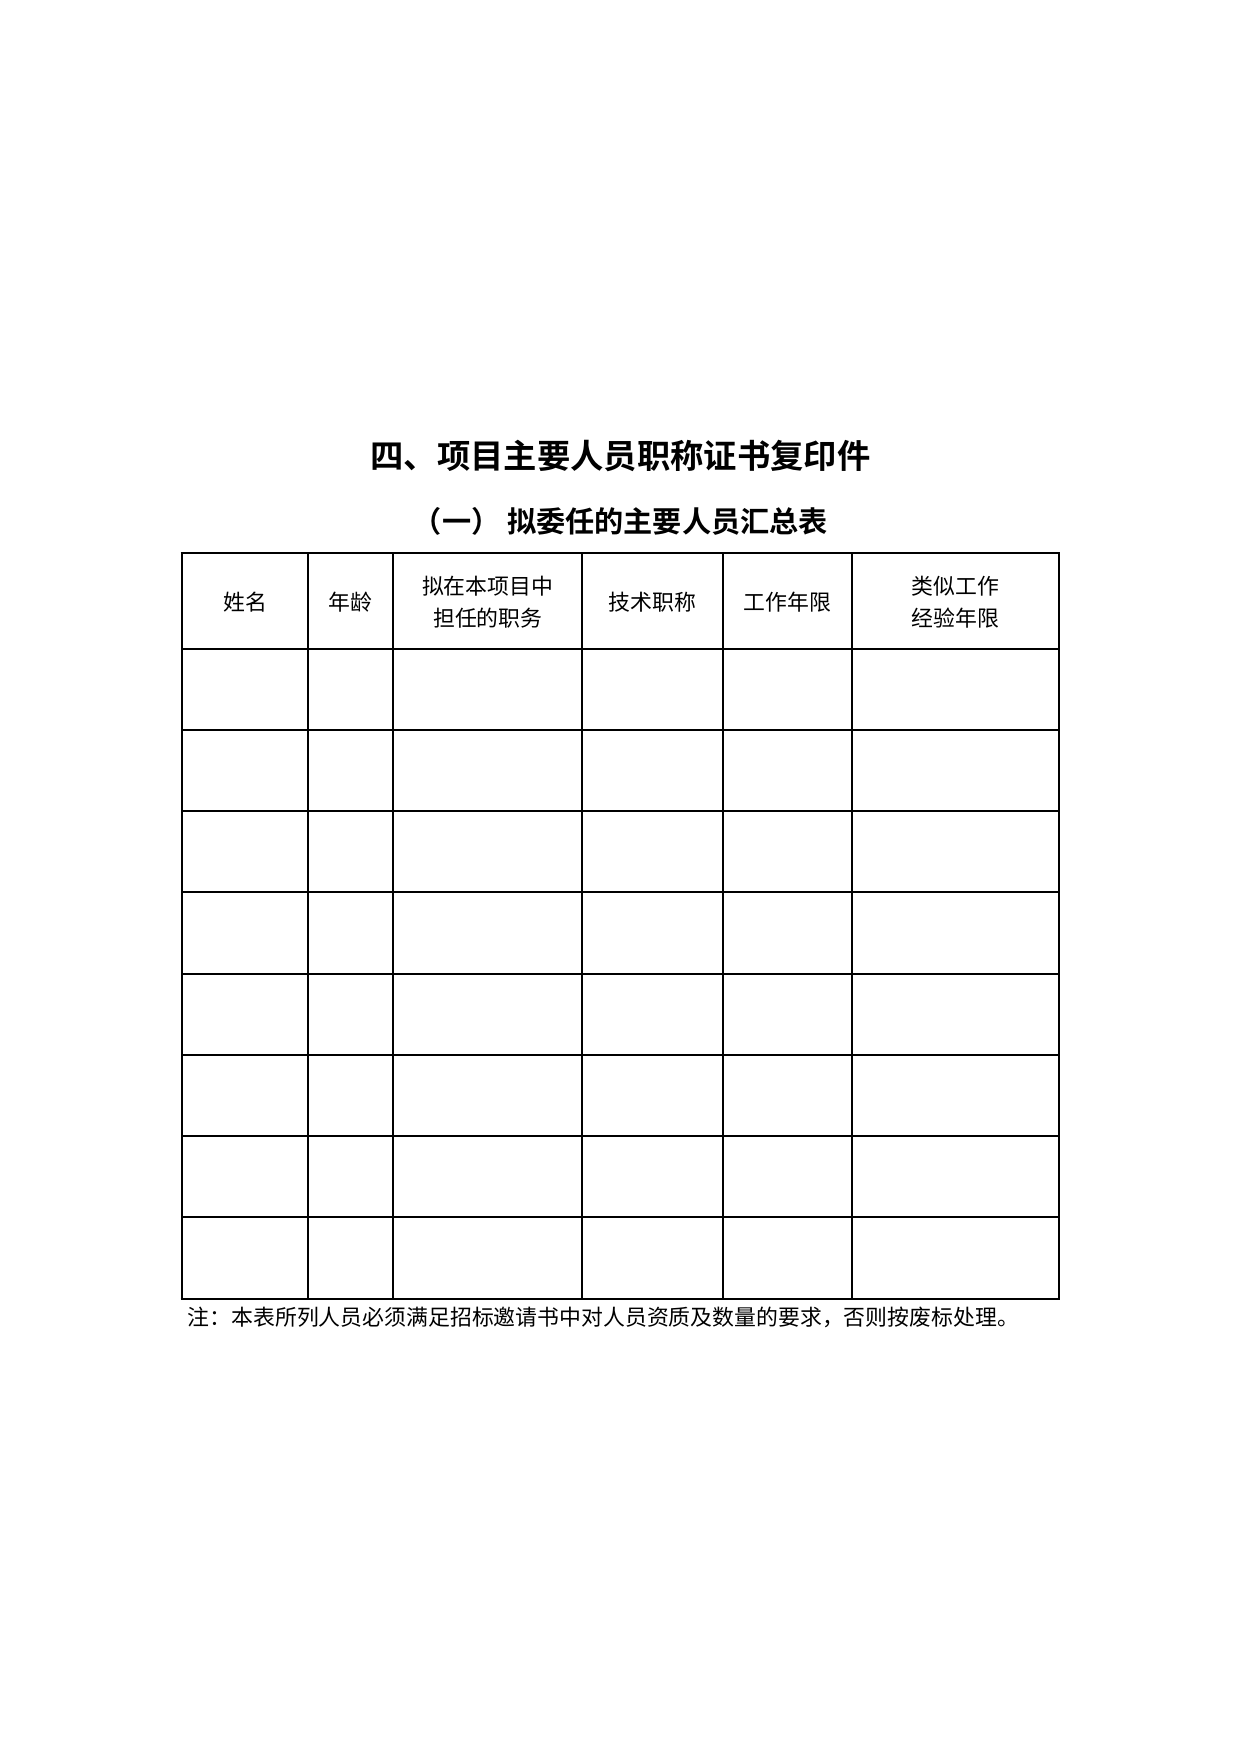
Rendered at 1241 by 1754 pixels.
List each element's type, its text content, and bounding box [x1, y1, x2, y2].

table_header 姓名 [183, 554, 307, 647]
table_cell [583, 1137, 722, 1216]
table_cell [394, 731, 581, 810]
table_cell [309, 893, 392, 972]
table_cell [183, 1056, 307, 1135]
table_header 工作年限 [724, 554, 851, 647]
table_cell [394, 1056, 581, 1135]
table_cell [394, 650, 581, 729]
text （一） 拟委任的主要人员汇总表 [187, 487, 1053, 552]
table_cell [583, 1218, 722, 1297]
text 注：本表所列人员必须满足招标邀请书中对人员资质及数量的要求，否则按废标处理。 [187, 1300, 1053, 1332]
table_cell [724, 1056, 851, 1135]
table_cell [309, 812, 392, 891]
table_cell [724, 812, 851, 891]
table_cell [394, 1137, 581, 1216]
table_header 年龄 [309, 554, 392, 647]
table_cell [309, 1218, 392, 1297]
table_cell [724, 1218, 851, 1297]
table_cell [183, 975, 307, 1054]
table_cell [853, 1137, 1058, 1216]
table_cell [183, 650, 307, 729]
table_cell [583, 812, 722, 891]
table_cell [309, 650, 392, 729]
table_cell [183, 1218, 307, 1297]
table_cell [724, 650, 851, 729]
table_cell [309, 1056, 392, 1135]
table_cell [309, 1137, 392, 1216]
table_header 类似工作 经验年限 [853, 554, 1058, 647]
table_cell [853, 812, 1058, 891]
table_cell [583, 893, 722, 972]
table_cell [724, 975, 851, 1054]
table_cell [724, 1137, 851, 1216]
table_cell [583, 975, 722, 1054]
table_cell [853, 975, 1058, 1054]
table_cell [309, 731, 392, 810]
table_cell [583, 731, 722, 810]
text 四、项目主要人员职称证书复印件 [187, 422, 1053, 487]
table_cell [724, 893, 851, 972]
table_cell [394, 893, 581, 972]
table_header 拟在本项目中 担任的职务 [394, 554, 581, 647]
table_cell [309, 975, 392, 1054]
table_cell [853, 1218, 1058, 1297]
table_cell [853, 650, 1058, 729]
table_cell [183, 731, 307, 810]
table_header 技术职称 [583, 554, 722, 647]
table_cell [394, 975, 581, 1054]
table_cell [183, 893, 307, 972]
table_cell [394, 812, 581, 891]
table_cell [853, 893, 1058, 972]
table_cell [183, 812, 307, 891]
table_cell [853, 1056, 1058, 1135]
table_cell [853, 731, 1058, 810]
table_cell [394, 1218, 581, 1297]
table_cell [183, 1137, 307, 1216]
table_cell [583, 650, 722, 729]
table_cell [724, 731, 851, 810]
table_cell [583, 1056, 722, 1135]
